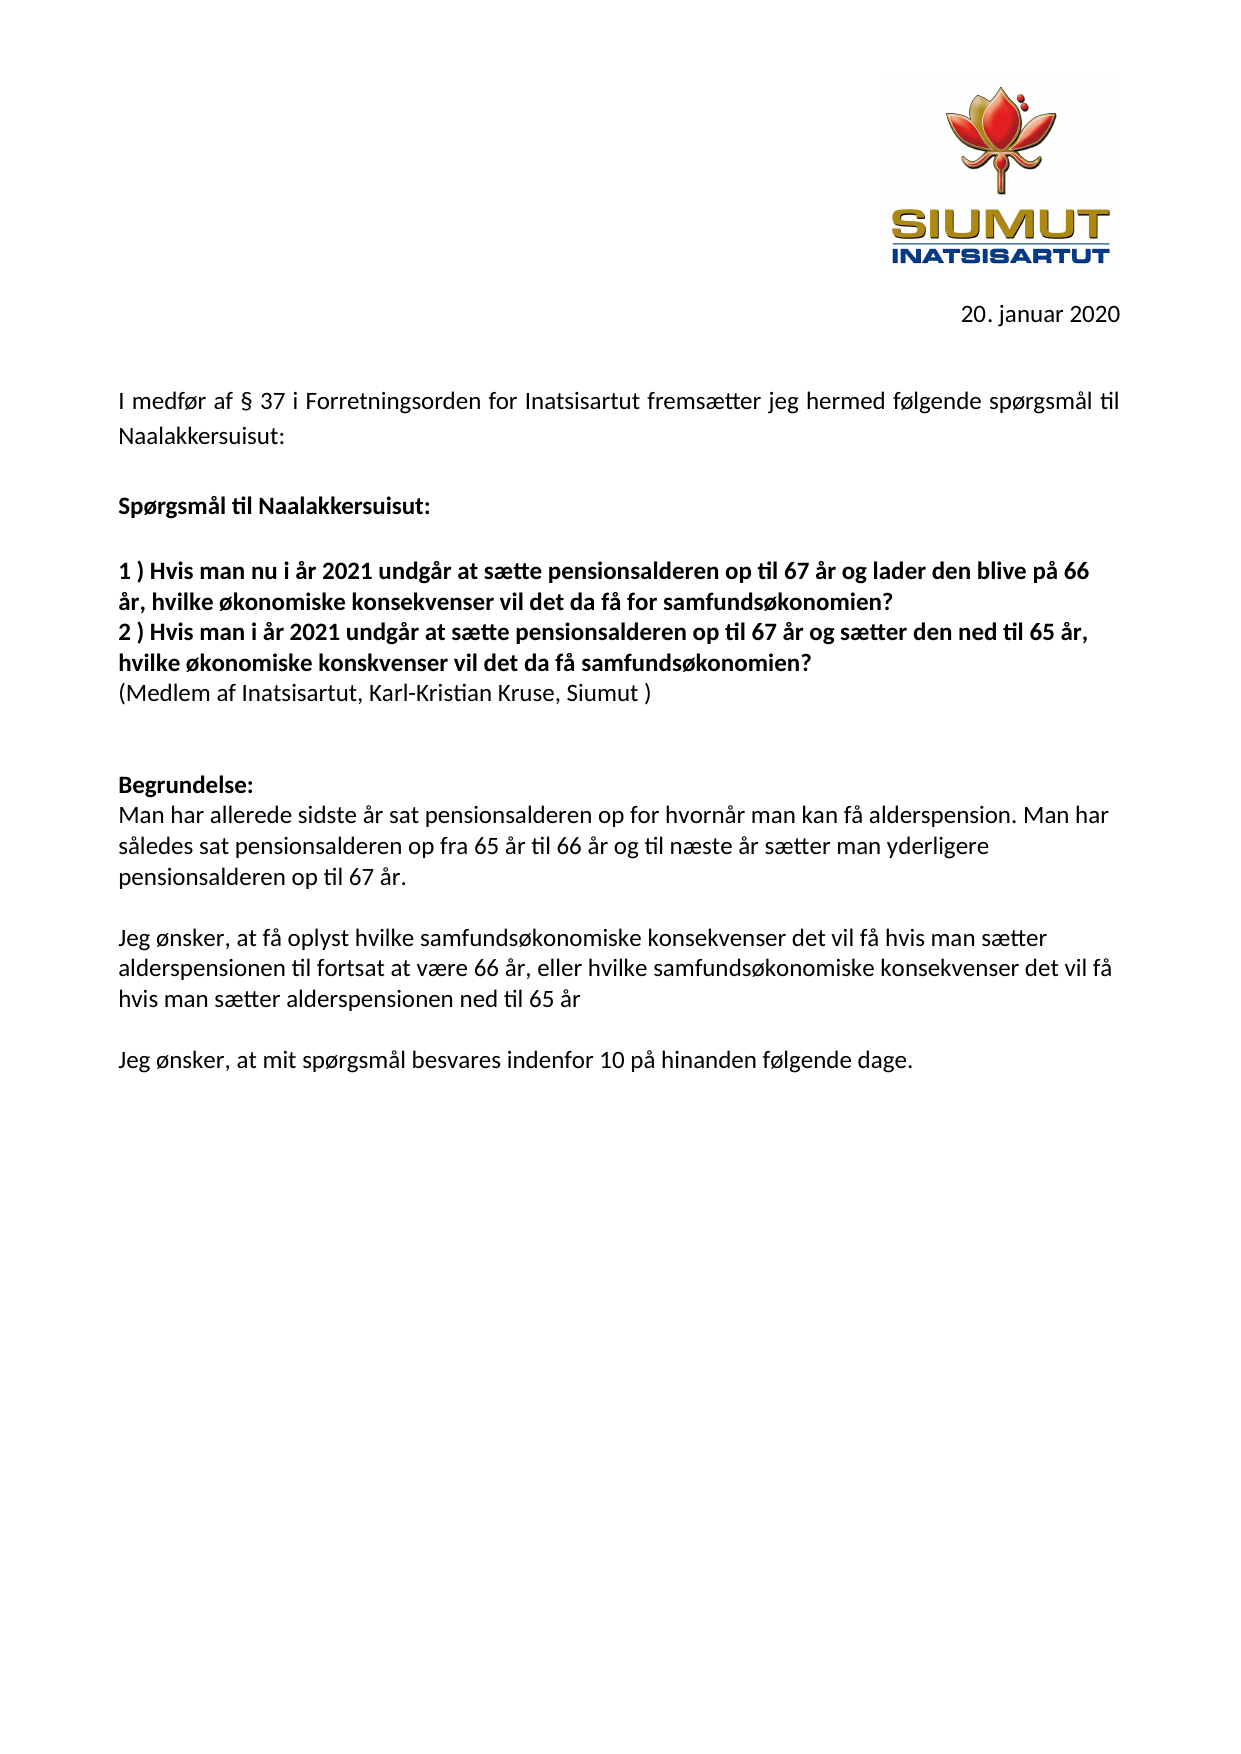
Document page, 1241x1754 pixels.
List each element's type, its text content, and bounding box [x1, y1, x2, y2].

list Spørgsmål til Naalakkersuisut: [118, 490, 1122, 520]
picture [878, 73, 1123, 271]
text 20. januar 2020 [118, 298, 1122, 329]
text (Medlem af Inatsisartut, Karl-Kristian Kruse, Siumut ) [118, 677, 1122, 708]
text Jeg ønsker, at mit spørgsmål besvares indenfor 10 på hinanden følgende dage. [118, 1044, 1122, 1074]
text Begrundelse: [118, 769, 1122, 799]
text 1 ) Hvis man nu i år 2021 undgår at sætte pensionsalderen op til 67 år og lader den blive på 66 år, hvilke økonomiske konsekvenser vil det da få for samfundsøkonomien? [118, 555, 1122, 616]
text 2 ) Hvis man i år 2021 undgår at sætte pensionsalderen op til 67 år og sætter den ned til 65 år, hvilke økonomiske konskvenser vil det da få samfundsøkonomien? [118, 616, 1122, 677]
list I medfør af § 37 i Forretningsorden for Inatsisartut fremsætter jeg hermed følgende spørgsmål til Naalakkersuisut: [118, 385, 1122, 450]
text Man har allerede sidste år sat pensionsalderen op for hvornår man kan få alderspension. Man har således sat pensionsalderen op fra 65 år til 66 år og til næste år sætter man yderligere pensionsalderen op til 67 år. [118, 799, 1122, 891]
text Jeg ønsker, at få oplyst hvilke samfundsøkonomiske konsekvenser det vil få hvis man sætter alderspensionen til fortsat at være 66 år, eller hvilke samfundsøkonomiske konsekvenser det vil få hvis man sætter alderspensionen ned til 65 år [118, 922, 1122, 1013]
